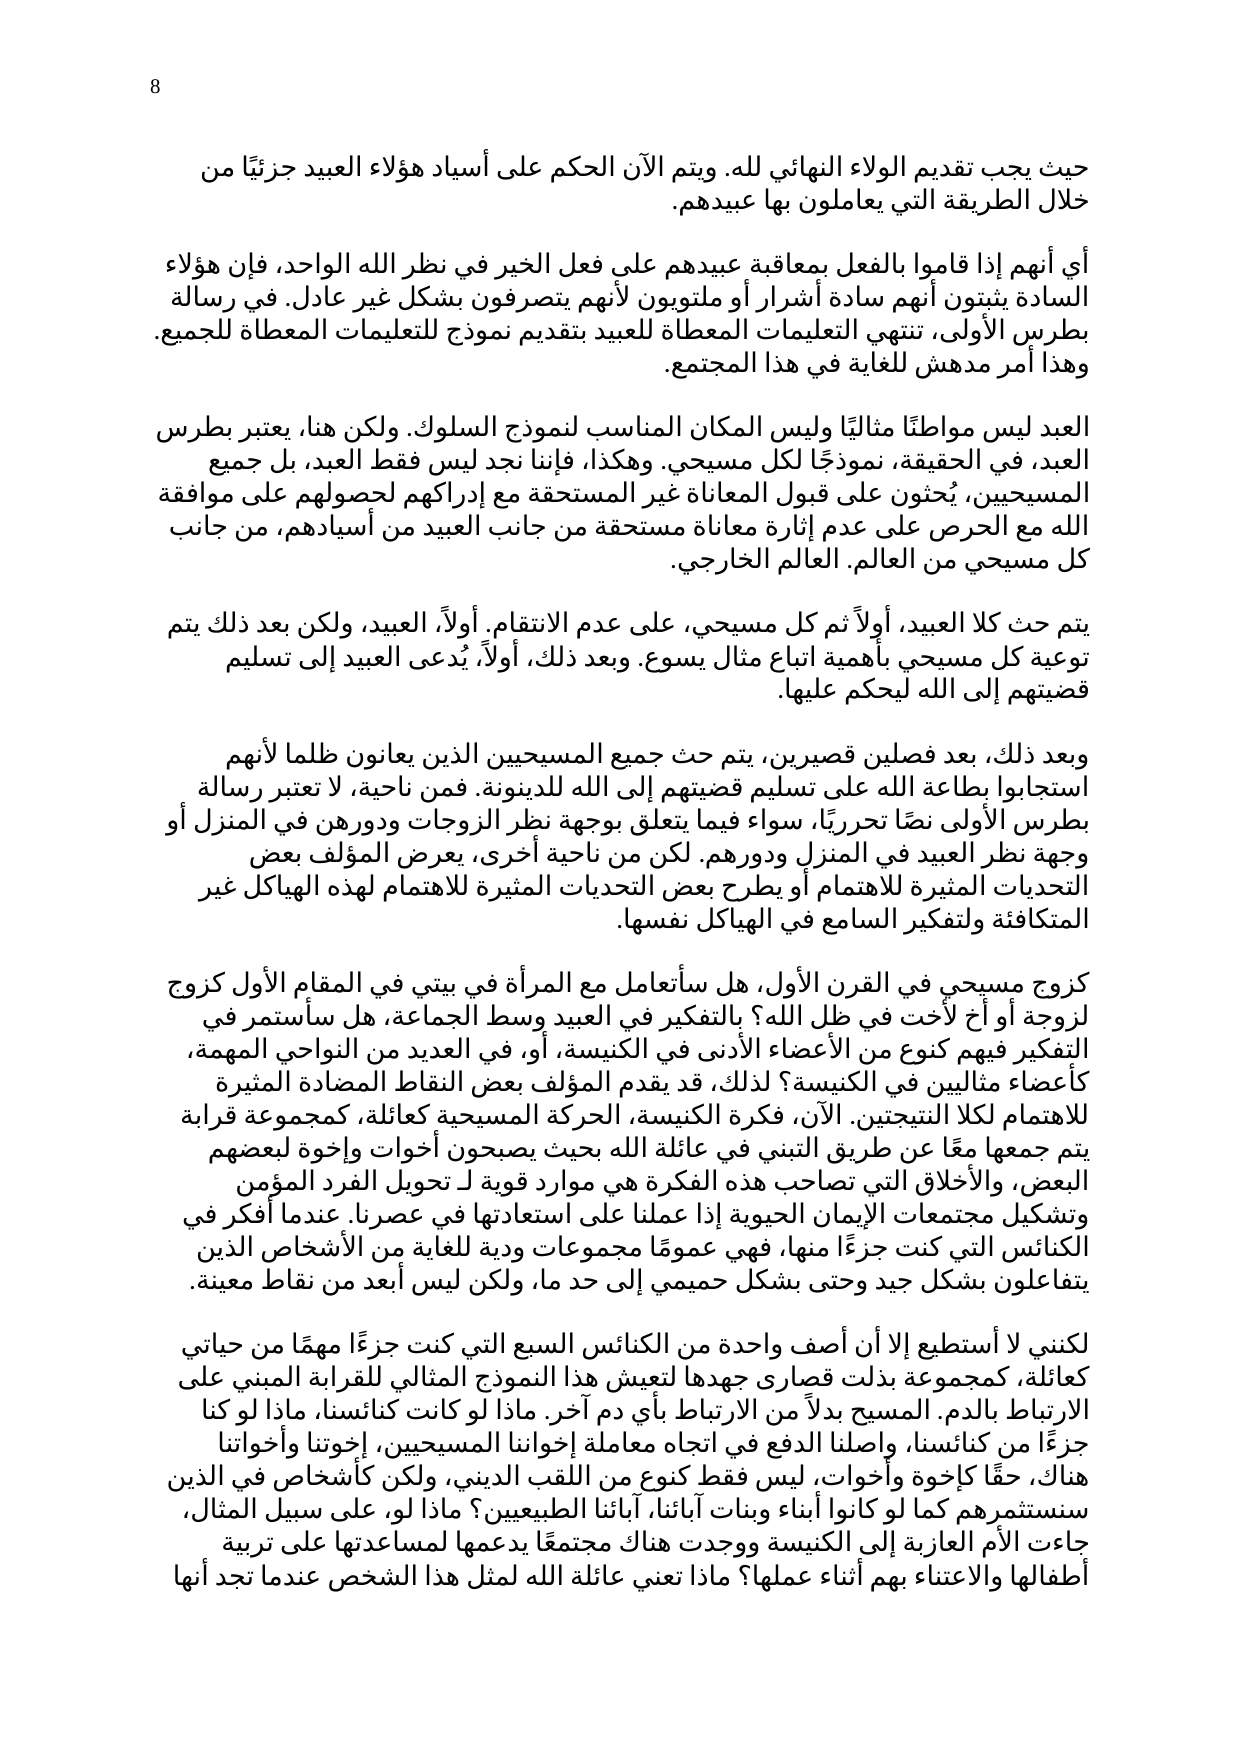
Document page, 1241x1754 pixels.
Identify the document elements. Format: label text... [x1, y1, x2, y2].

text يتم حث كلا العبيد، أولاً ثم كل مسيحي، على عدم الانتقام. أولاً، العبيد، ولكن بعد ذلك يتم توعية كل مسيحي بأهمية اتباع مثال يسوع. وبعد ذلك، أولاً، يُدعى العبيد إلى تسليم قضيتهم إلى الله ليحكم عليها. [150, 607, 1090, 706]
text وبعد ذلك، بعد فصلين قصيرين، يتم حث جميع المسيحيين الذين يعانون ظلما لأنهم استجابوا بطاعة الله على تسليم قضيتهم إلى الله للدينونة. فمن ناحية، لا تعتبر رسالة بطرس الأولى نصًا تحرريًا، سواء فيما يتعلق بوجهة نظر الزوجات ودورهن في المنزل أو وجهة نظر العبيد في المنزل ودورهم. لكن من ناحية أخرى، يعرض المؤلف بعض التحديات المثيرة للاهتمام أو يطرح بعض التحديات المثيرة للاهتمام لهذه الهياكل غير المتكافئة ولتفكير السامع في الهياكل نفسها. [150, 737, 1090, 935]
text كزوج مسيحي في القرن الأول، هل سأتعامل مع المرأة في بيتي في المقام الأول كزوج لزوجة أو أخ لأخت في ظل الله؟ بالتفكير في العبيد وسط الجماعة، هل سأستمر في التفكير فيهم كنوع من الأعضاء الأدنى في الكنيسة، أو، في العديد من النواحي المهمة، كأعضاء مثاليين في الكنيسة؟ لذلك، قد يقدم المؤلف بعض النقاط المضادة المثيرة للاهتمام لكلا النتيجتين. الآن، فكرة الكنيسة، الحركة المسيحية كعائلة، كمجموعة قرابة يتم جمعها معًا عن طريق التبني في عائلة الله بحيث يصبحون أخوات وإخوة لبعضهم البعض، والأخلاق التي تصاحب هذه الفكرة هي موارد قوية لـ تحويل الفرد المؤمن وتشكيل مجتمعات الإيمان الحيوية إذا عملنا على استعادتها في عصرنا. عندما أفكر في الكنائس التي كنت جزءًا منها، فهي عمومًا مجموعات ودية للغاية من الأشخاص الذين يتفاعلون بشكل جيد وحتى بشكل حميمي إلى حد ما، ولكن ليس أبعد من نقاط معينة. [150, 966, 1090, 1296]
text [150, 150, 1090, 216]
text العبد ليس مواطنًا مثاليًا وليس المكان المناسب لنموذج السلوك. ولكن هنا، يعتبر بطرس العبد، في الحقيقة، نموذجًا لكل مسيحي. وهكذا، فإننا نجد ليس فقط العبد، بل جميع المسيحيين، يُحثون على قبول المعاناة غير المستحقة مع إدراكهم لحصولهم على موافقة الله مع الحرص على عدم إثارة معاناة مستحقة من جانب العبيد من أسيادهم، من جانب كل مسيحي من العالم. العالم الخارجي. [150, 410, 1090, 576]
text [150, 1327, 1090, 1592]
text أي أنهم إذا قاموا بالفعل بمعاقبة عبيدهم على فعل الخير في نظر الله الواحد، فإن هؤلاء السادة يثبتون أنهم سادة أشرار أو ملتويون لأنهم يتصرفون بشكل غير عادل. في رسالة بطرس الأولى، تنتهي التعليمات المعطاة للعبيد بتقديم نموذج للتعليمات المعطاة للجميع. وهذا أمر مدهش للغاية في هذا المجتمع. [150, 247, 1090, 379]
